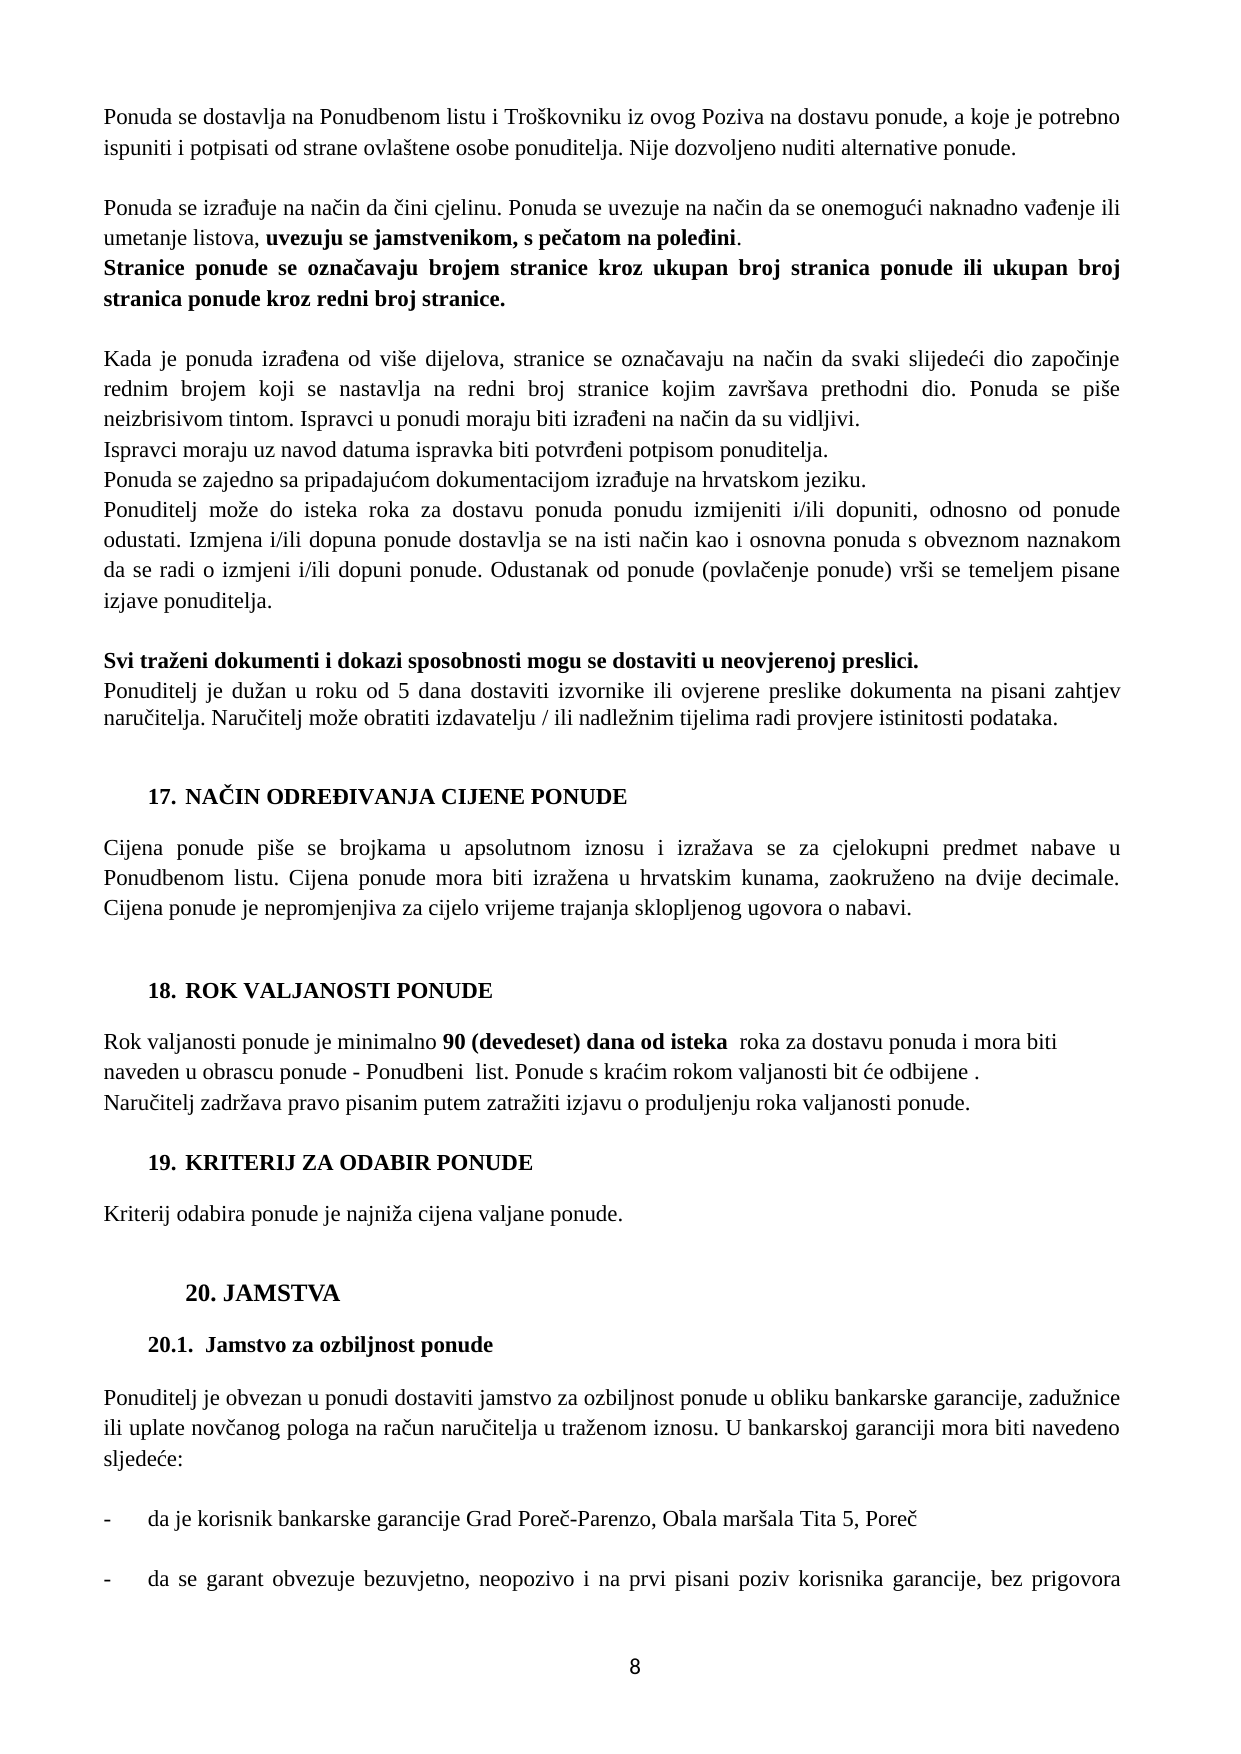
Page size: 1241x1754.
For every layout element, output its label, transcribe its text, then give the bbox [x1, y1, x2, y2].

text Cijena ponude piše se brojkama u apsolutnom iznosu i izražava se za cjelokupni predmet nabave u Ponudbenom listu. Cijena ponude mora biti izražena u hrvatskim kunama, zaokruženo na dvije decimale. Cijena ponude je nepromjenjiva za cijelo vrijeme trajanja sklopljenog ugovora o nabavi. [103, 834, 1122, 921]
text Ponuditelj može do isteka roka za dostavu ponuda ponudu izmijeniti i/ili dopuniti, odnosno od ponude odustati. Izmjena i/ili dopuna ponude dostavlja se na isti način kao i osnovna ponuda s obveznom naznakom da se radi o izmjeni i/ili dopuni ponude. Odustanak od ponude (povlačenje ponude) vrši se temeljem pisane izjave ponuditelja. [103, 496, 1122, 613]
text Kada je ponuda izrađena od više dijelova, stranice se označavaju na način da svaki slijedeći dio započinje rednim brojem koji se nastavlja na redni broj stranice kojim završava prethodni dio. Ponuda se piše neizbrisivom tintom. Ispravci u ponudi moraju biti izrađeni na način da su vidljivi. [103, 345, 1122, 432]
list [103, 1566, 1122, 1592]
text Ponuditelj je obvezan u ponudi dostaviti jamstvo za ozbiljnost ponude u obliku bankarske garancije, zadužnice ili uplate novčanog pologa na račun naručitelja u traženom iznosu. U bankarskoj garanciji mora biti navedeno sljedeće: [103, 1384, 1122, 1471]
text Ponuditelj je dužan u roku od 5 dana dostaviti izvornike ili ovjerene preslike dokumenta na pisani zahtjev naručitelja. Naručitelj može obratiti izdavatelju / ili nadležnim tijelima radi provjere istinitosti podataka. [103, 677, 1122, 730]
subtitle NAČIN ODREĐIVANJA CIJENE PONUDE [148, 783, 1122, 809]
text Naručitelj zadržava pravo pisanim putem zatražiti izjavu o produljenju roka valjanosti ponude. [103, 1089, 1122, 1115]
text 20.1. Jamstvo za ozbiljnost ponude [103, 1332, 1122, 1358]
text Kriterij odabira ponude je najniža cijena valjane ponude. [103, 1200, 1122, 1226]
text Svi traženi dokumenti i dokazi sposobnosti mogu se dostaviti u neovjerenoj preslici. [103, 647, 1122, 673]
text Ponuda se zajedno sa pripadajućom dokumentacijom izrađuje na hrvatskom jeziku. [103, 466, 1122, 492]
text Stranice ponude se označavaju brojem stranice kroz ukupan broj stranica ponude ili ukupan broj stranica ponude kroz redni broj stranice. [103, 254, 1122, 311]
text Ponuda se dostavlja na Ponudbenom listu i Troškovniku iz ovog Poziva na dostavu ponude, a koje je potrebno ispuniti i potpisati od strane ovlaštene osobe ponuditelja. Nije dozvoljeno nuditi alternative ponude. [103, 103, 1122, 160]
text 20. JAMSTVA [185, 1278, 1122, 1307]
list da je korisnik bankarske garancije Grad Poreč-Parenzo, Obala maršala Tita 5, Poreč [103, 1505, 1122, 1531]
text Ispravci moraju uz navod datuma ispravka biti potvrđeni potpisom ponuditelja. [103, 436, 1122, 462]
subtitle ROK VALJANOSTI PONUDE [148, 977, 1122, 1003]
text Rok valjanosti ponude je minimalno 90 (devedeset) dana od isteka roka za dostavu ponuda i mora biti naveden u obrascu ponude - Ponudbeni list. Ponude s kraćim rokom valjanosti bit će odbijene . [103, 1028, 1122, 1085]
subtitle KRITERIJ ZA ODABIR PONUDE [148, 1149, 1122, 1175]
text Ponuda se izrađuje na način da čini cjelinu. Ponuda se uvezuje na način da se onemogući naknadno vađenje ili umetanje listova, uvezuju se jamstvenikom, s pečatom na poleđini. [103, 194, 1122, 251]
